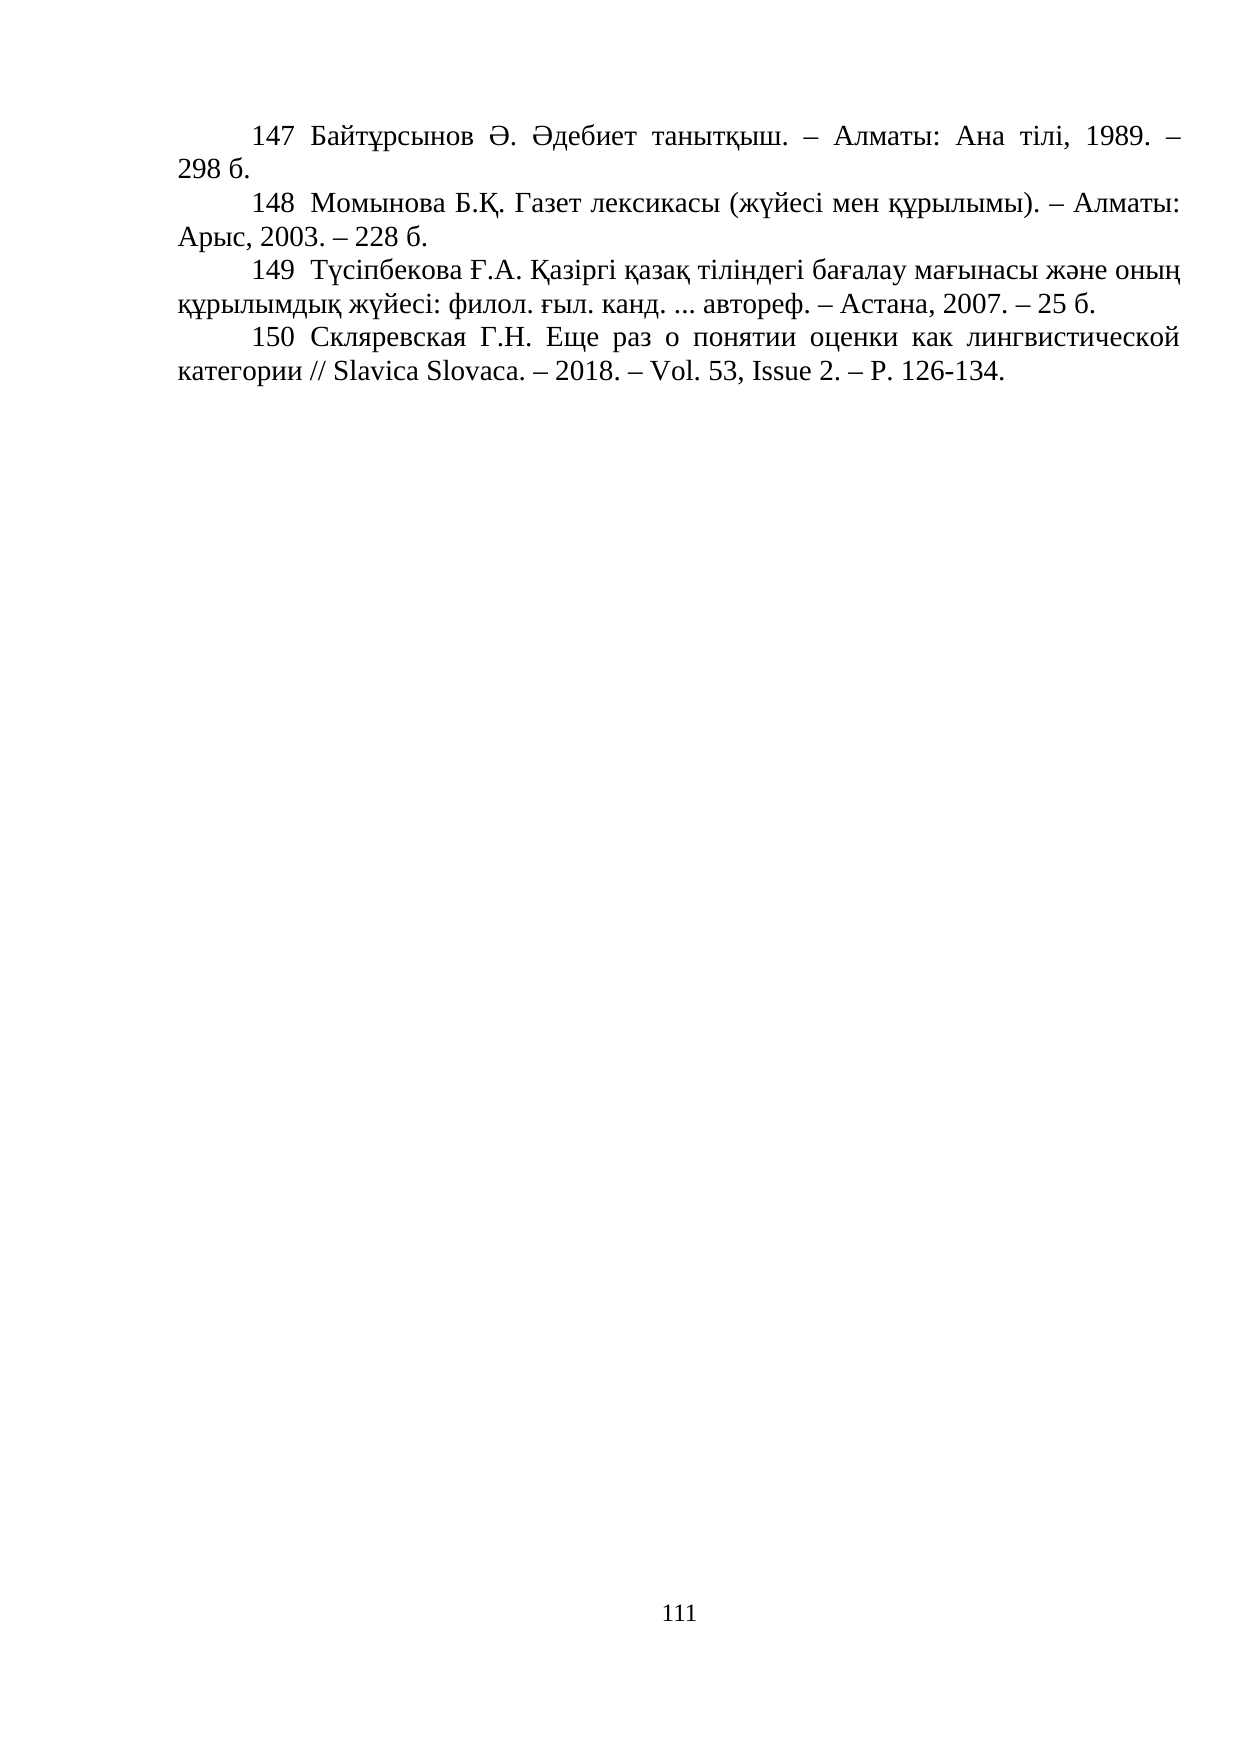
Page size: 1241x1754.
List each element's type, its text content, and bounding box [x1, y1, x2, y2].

list Момынова Б.Қ. Газет лексикасы (жүйесі мен құрылымы). – Алматы: Арыс, 2003. – 228 б. [177, 185, 1181, 252]
list Байтұрсынов Ә. Әдебиет танытқыш. – Алматы: Ана тілі, 1989. – 298 б. [177, 118, 1181, 185]
list Түсіпбекова Ғ.А. Қазіргі қазақ тіліндегі бағалау мағынасы және оның құрылымдық жүйесі: филол. ғыл. канд. ... автореф. – Астана, 2007. – 25 б. [177, 252, 1181, 319]
list Скляревская Г.Н. Еще раз о понятии оценки как лингвистической категории // Slavica Slovaca. – 2018. – Vol. 53, Issue 2. – P. 126-134. [177, 319, 1181, 386]
